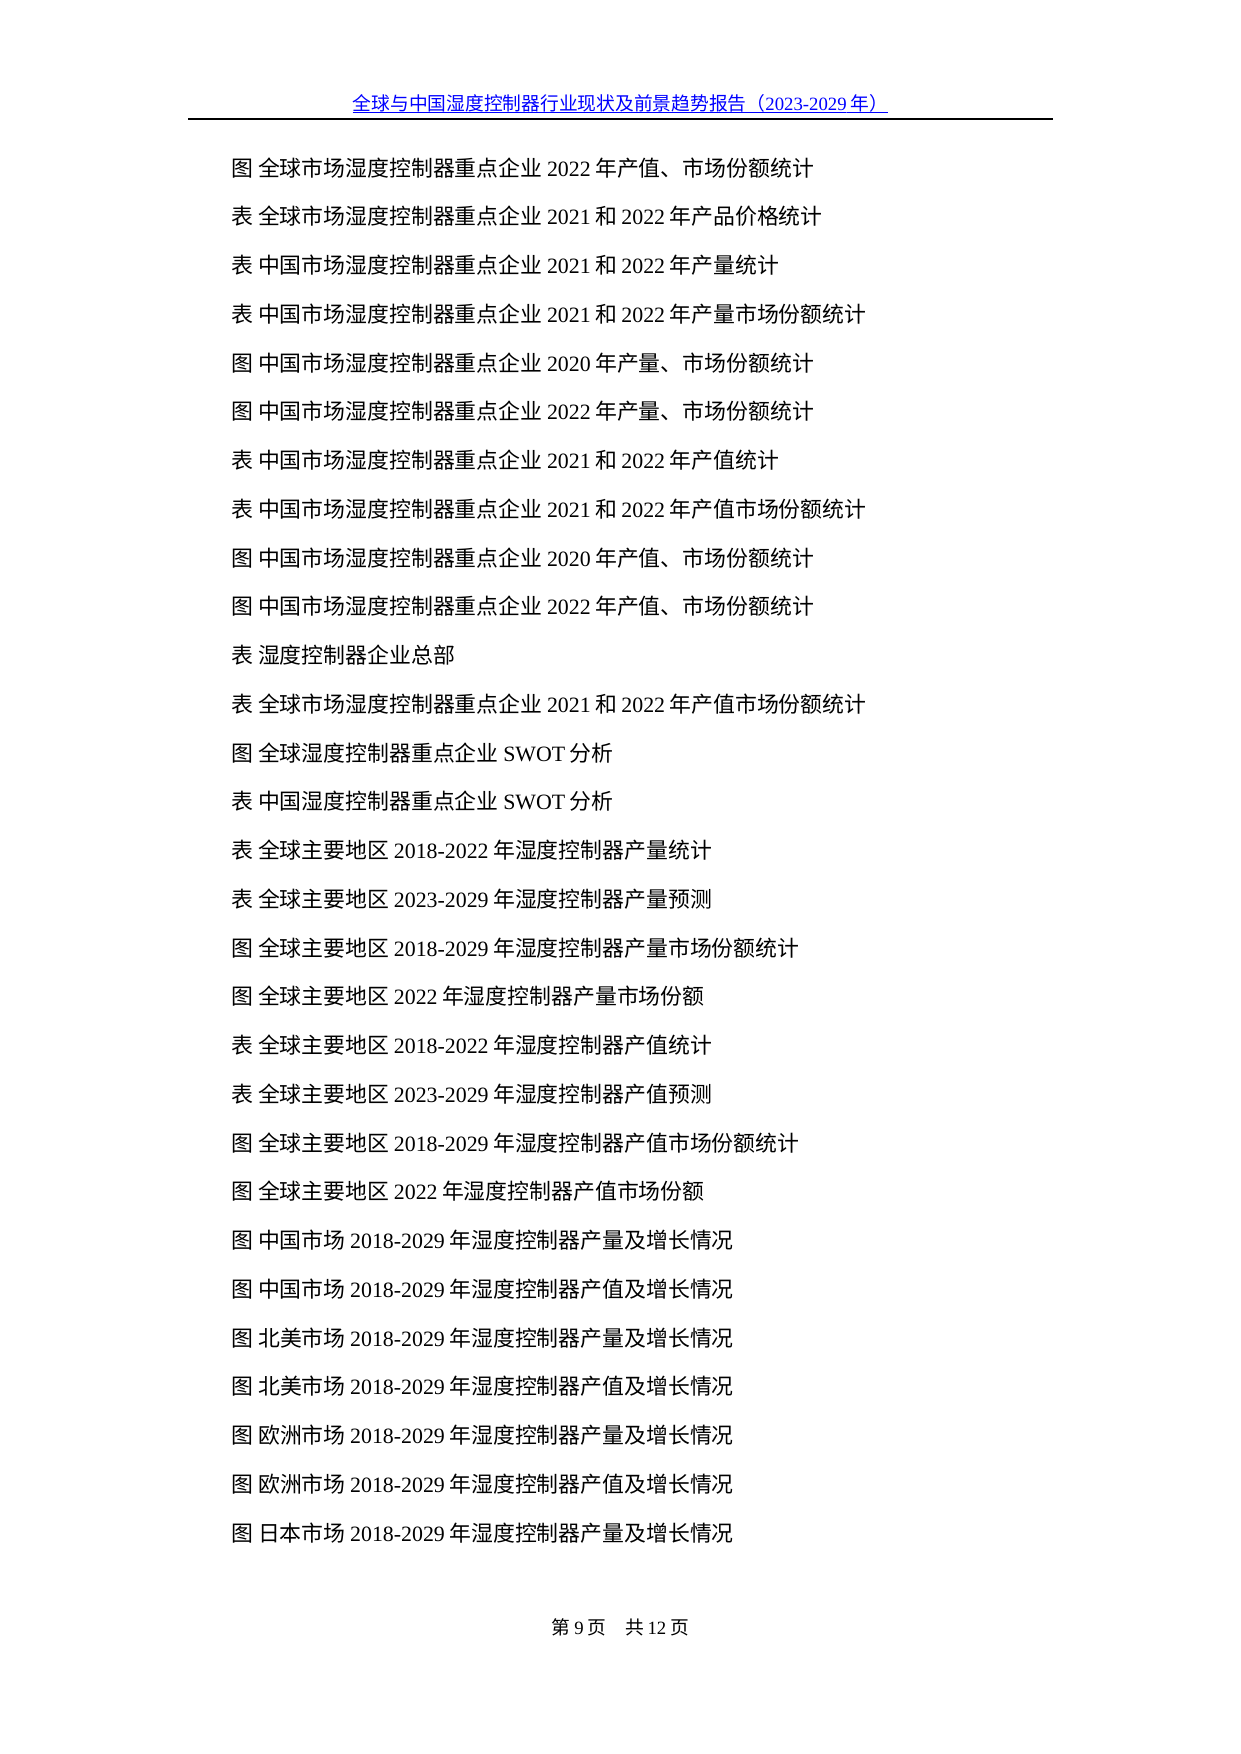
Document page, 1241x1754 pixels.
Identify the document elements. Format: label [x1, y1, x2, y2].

text [187, 150, 1053, 1548]
